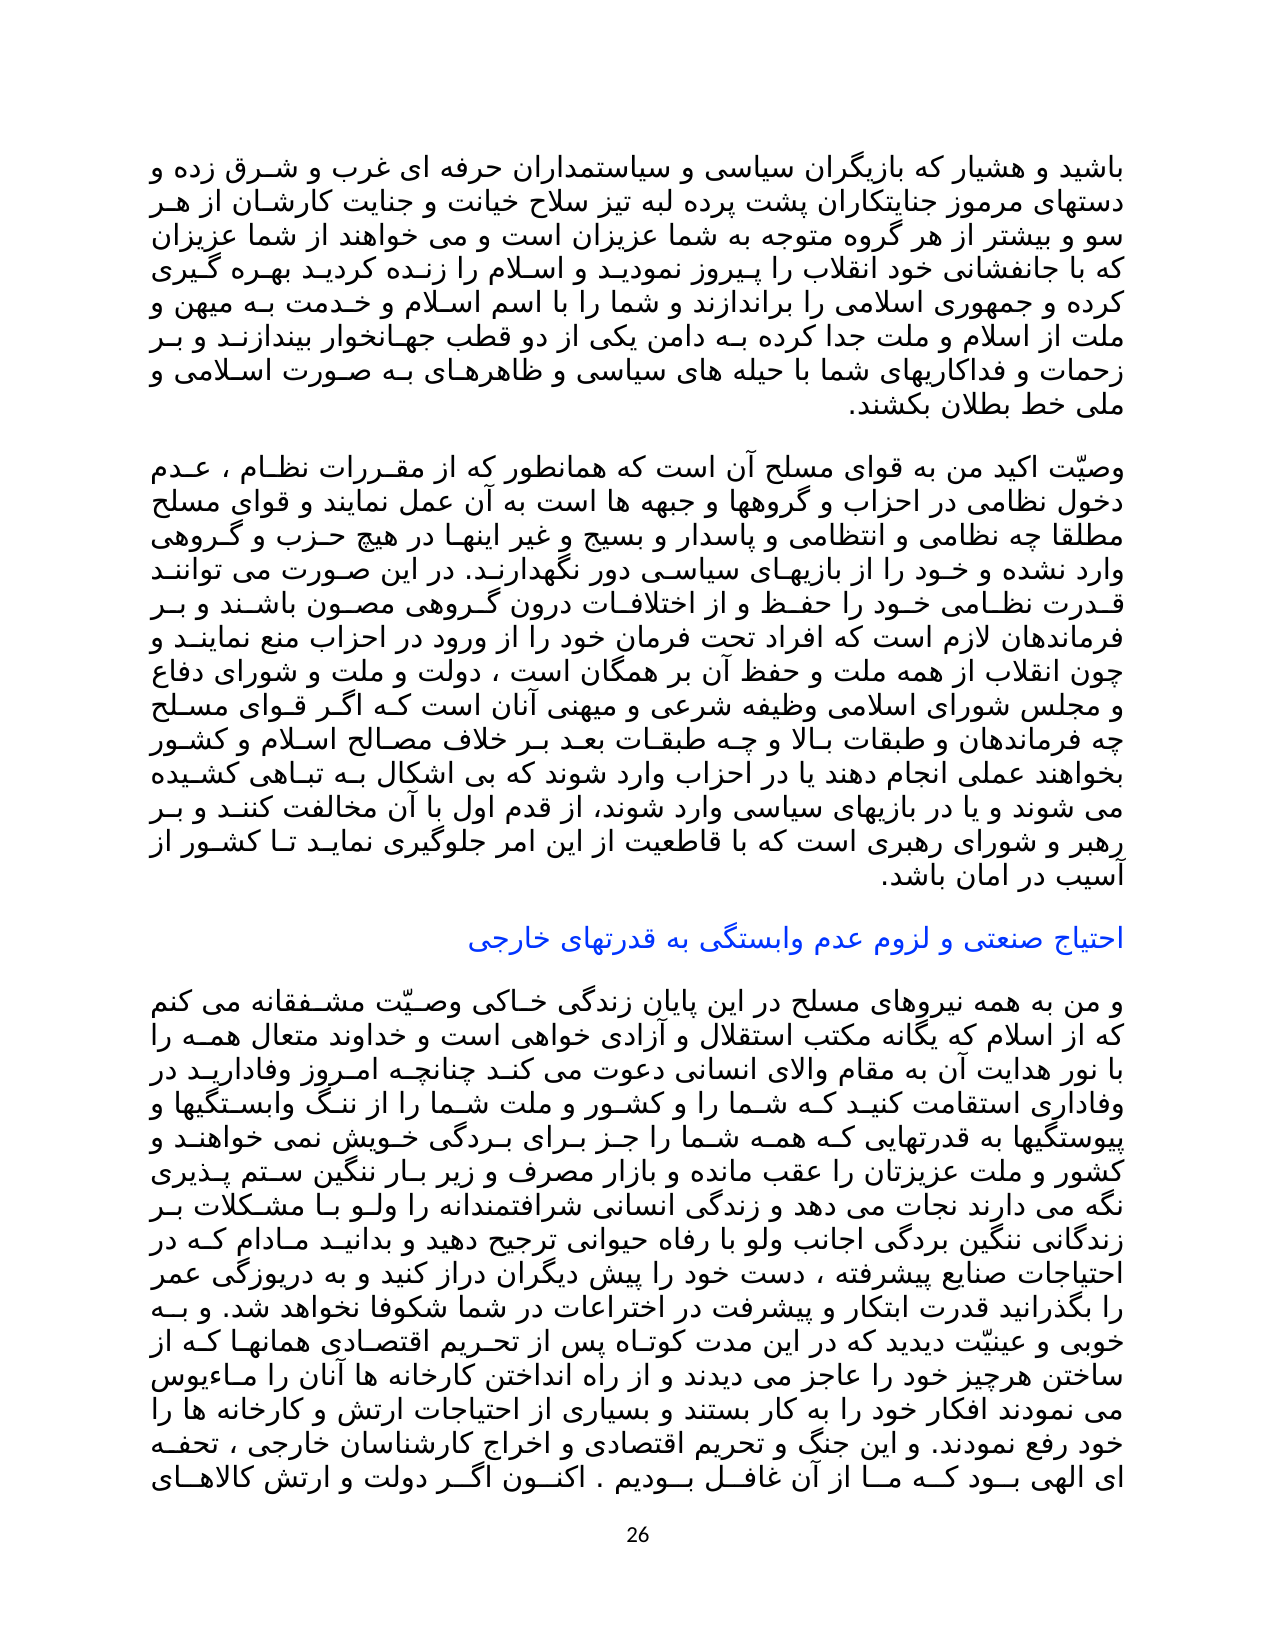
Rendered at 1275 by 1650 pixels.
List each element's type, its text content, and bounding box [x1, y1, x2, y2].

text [150, 984, 1125, 1494]
text احتياج صنعتى و لزوم عدم وابستگى به قدرتهاى خارجى [150, 921, 1125, 955]
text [150, 150, 1125, 422]
text وصيّت اكيد من به قواى مسلح آن است كه همانطور كه از مقررات نظام ، عدم دخول نظامى در احزاب و گروهها و جبهه ها است به آن عمل نمايند و قواى مسلح مطلقا چه نظامى و انتظامى و پاسدار و بسيج و غير اينها در هيچ حزب و گروهى وارد نشده و خود را از بازيهاى سياسى دور نگهدارند. در اين صورت مى توانند قدرت نظامى خود را حفظ و از اختلافات درون گروهى مصون باشند و بر فرماندهان لازم است كه افراد تحت فرمان خود را از ورود در احزاب منع نمايند و چون انقلاب از همه ملت و حفظ آن بر همگان است ، دولت و ملت و شوراى دفاع و مجلس شوراى اسلامى وظيفه شرعى و ميهنى آنان است كه اگر قواى مسلح چه فرماندهان و طبقات بالا و چه طبقات بعد بر خلاف مصالح اسلام و كشور بخواهند عملى انجام دهند يا در احزاب وارد شوند كه بى اشكال به تباهى كشيده مى شوند و يا در بازيهاى سياسى وارد شوند، از قدم اول با آن مخالفت كنند و بر رهبر و شوراى رهبرى است كه با قاطعيت از اين امر جلوگيرى نمايد تا كشور از آسيب در امان باشد. [150, 451, 1125, 892]
